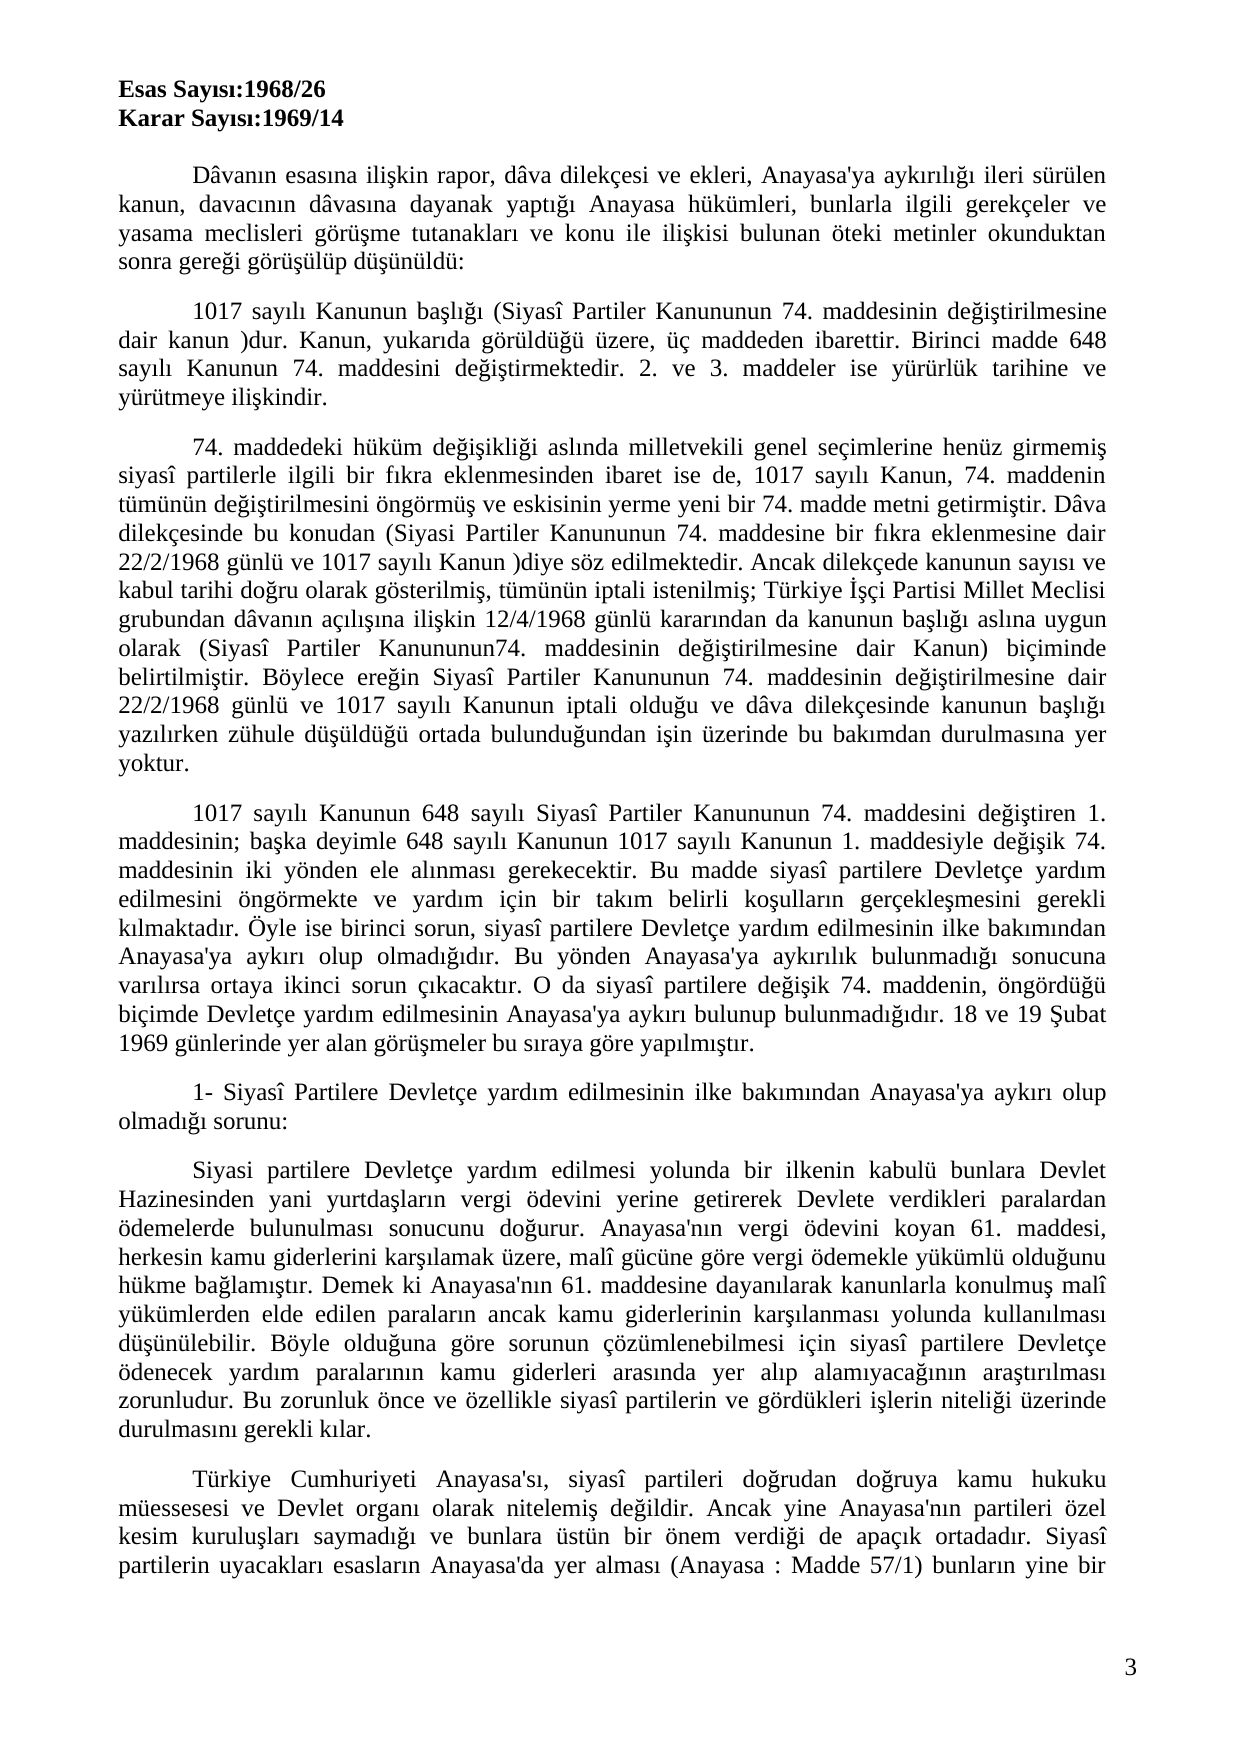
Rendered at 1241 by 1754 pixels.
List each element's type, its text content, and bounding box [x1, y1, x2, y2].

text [118, 1464, 1107, 1579]
text 1017 sayılı Kanunun başlığı (Siyasî Partiler Kanununun 74. maddesinin değiştirilmesine dair kanun )dur. Kanun, yukarıda görüldüğü üzere, üç maddeden ibarettir. Birinci madde 648 sayılı Kanunun 74. maddesini değiştirmektedir. 2. ve 3. maddeler ise yürürlük tarihine ve yürütmeye ilişkindir. [118, 296, 1107, 411]
text Dâvanın esasına ilişkin rapor, dâva dilekçesi ve ekleri, Anayasa'ya aykırılığı ileri sürülen kanun, davacının dâvasına dayanak yaptığı Anayasa hükümleri, bunlarla ilgili gerekçeler ve yasama meclisleri görüşme tutanakları ve konu ile ilişkisi bulunan öteki metinler okunduktan sonra gereği görüşülüp düşünüldü: [118, 160, 1107, 275]
text 74. maddedeki hüküm değişikliği aslında milletvekili genel seçimlerine henüz girmemiş siyasî partilerle ilgili bir fıkra eklenmesinden ibaret ise de, 1017 sayılı Kanun, 74. maddenin tümünün değiştirilmesini öngörmüş ve eskisinin yerme yeni bir 74. madde metni getirmiştir. Dâva dilekçesinde bu konudan (Siyasi Partiler Kanununun 74. maddesine bir fıkra eklenmesine dair 22/2/1968 günlü ve 1017 sayılı Kanun )diye söz edilmektedir. Ancak dilekçede kanunun sayısı ve kabul tarihi doğru olarak gösterilmiş, tümünün iptali istenilmiş; Türkiye İşçi Partisi Millet Meclisi grubundan dâvanın açılışına ilişkin 12/4/1968 günlü kararından da kanunun başlığı aslına uygun olarak (Siyasî Partiler Kanununun74. maddesinin değiştirilmesine dair Kanun) biçiminde belirtilmiştir. Böylece ereğin Siyasî Partiler Kanununun 74. maddesinin değiştirilmesine dair 22/2/1968 günlü ve 1017 sayılı Kanunun iptali olduğu ve dâva dilekçesinde kanunun başlığı yazılırken zühule düşüldüğü ortada bulunduğundan işin üzerinde bu bakımdan durulmasına yer yoktur. [118, 432, 1107, 777]
text 1017 sayılı Kanunun 648 sayılı Siyasî Partiler Kanununun 74. maddesini değiştiren 1. maddesinin; başka deyimle 648 sayılı Kanunun 1017 sayılı Kanunun 1. maddesiyle değişik 74. maddesinin iki yönden ele alınması gerekecektir. Bu madde siyasî partilere Devletçe yardım edilmesini öngörmekte ve yardım için bir takım belirli koşulların gerçekleşmesini gerekli kılmaktadır. Öyle ise birinci sorun, siyasî partilere Devletçe yardım edilmesinin ilke bakımından Anayasa'ya aykırı olup olmadığıdır. Bu yönden Anayasa'ya aykırılık bulunmadığı sonucuna varılırsa ortaya ikinci sorun çıkacaktır. O da siyasî partilere değişik 74. maddenin, öngördüğü biçimde Devletçe yardım edilmesinin Anayasa'ya aykırı bulunup bulunmadığıdır. 18 ve 19 Şubat 1969 günlerinde yer alan görüşmeler bu sıraya göre yapılmıştır. [118, 798, 1107, 1056]
text 1- Siyasî Partilere Devletçe yardım edilmesinin ilke bakımından Anayasa'ya aykırı olup olmadığı sorunu: [118, 1077, 1107, 1135]
text Siyasi partilere Devletçe yardım edilmesi yolunda bir ilkenin kabulü bunlara Devlet Hazinesinden yani yurtdaşların vergi ödevini yerine getirerek Devlete verdikleri paralardan ödemelerde bulunulması sonucunu doğurur. Anayasa'nın vergi ödevini koyan 61. maddesi, herkesin kamu giderlerini karşılamak üzere, malî gücüne göre vergi ödemekle yükümlü olduğunu hükme bağlamıştır. Demek ki Anayasa'nın 61. maddesine dayanılarak kanunlarla konulmuş malî yükümlerden elde edilen paraların ancak kamu giderlerinin karşılanması yolunda kullanılması düşünülebilir. Böyle olduğuna göre sorunun çözümlenebilmesi için siyasî partilere Devletçe ödenecek yardım paralarının kamu giderleri arasında yer alıp alamıyacağının araştırılması zorunludur. Bu zorunluk önce ve özellikle siyasî partilerin ve gördükleri işlerin niteliği üzerinde durulmasını gerekli kılar. [118, 1156, 1107, 1443]
